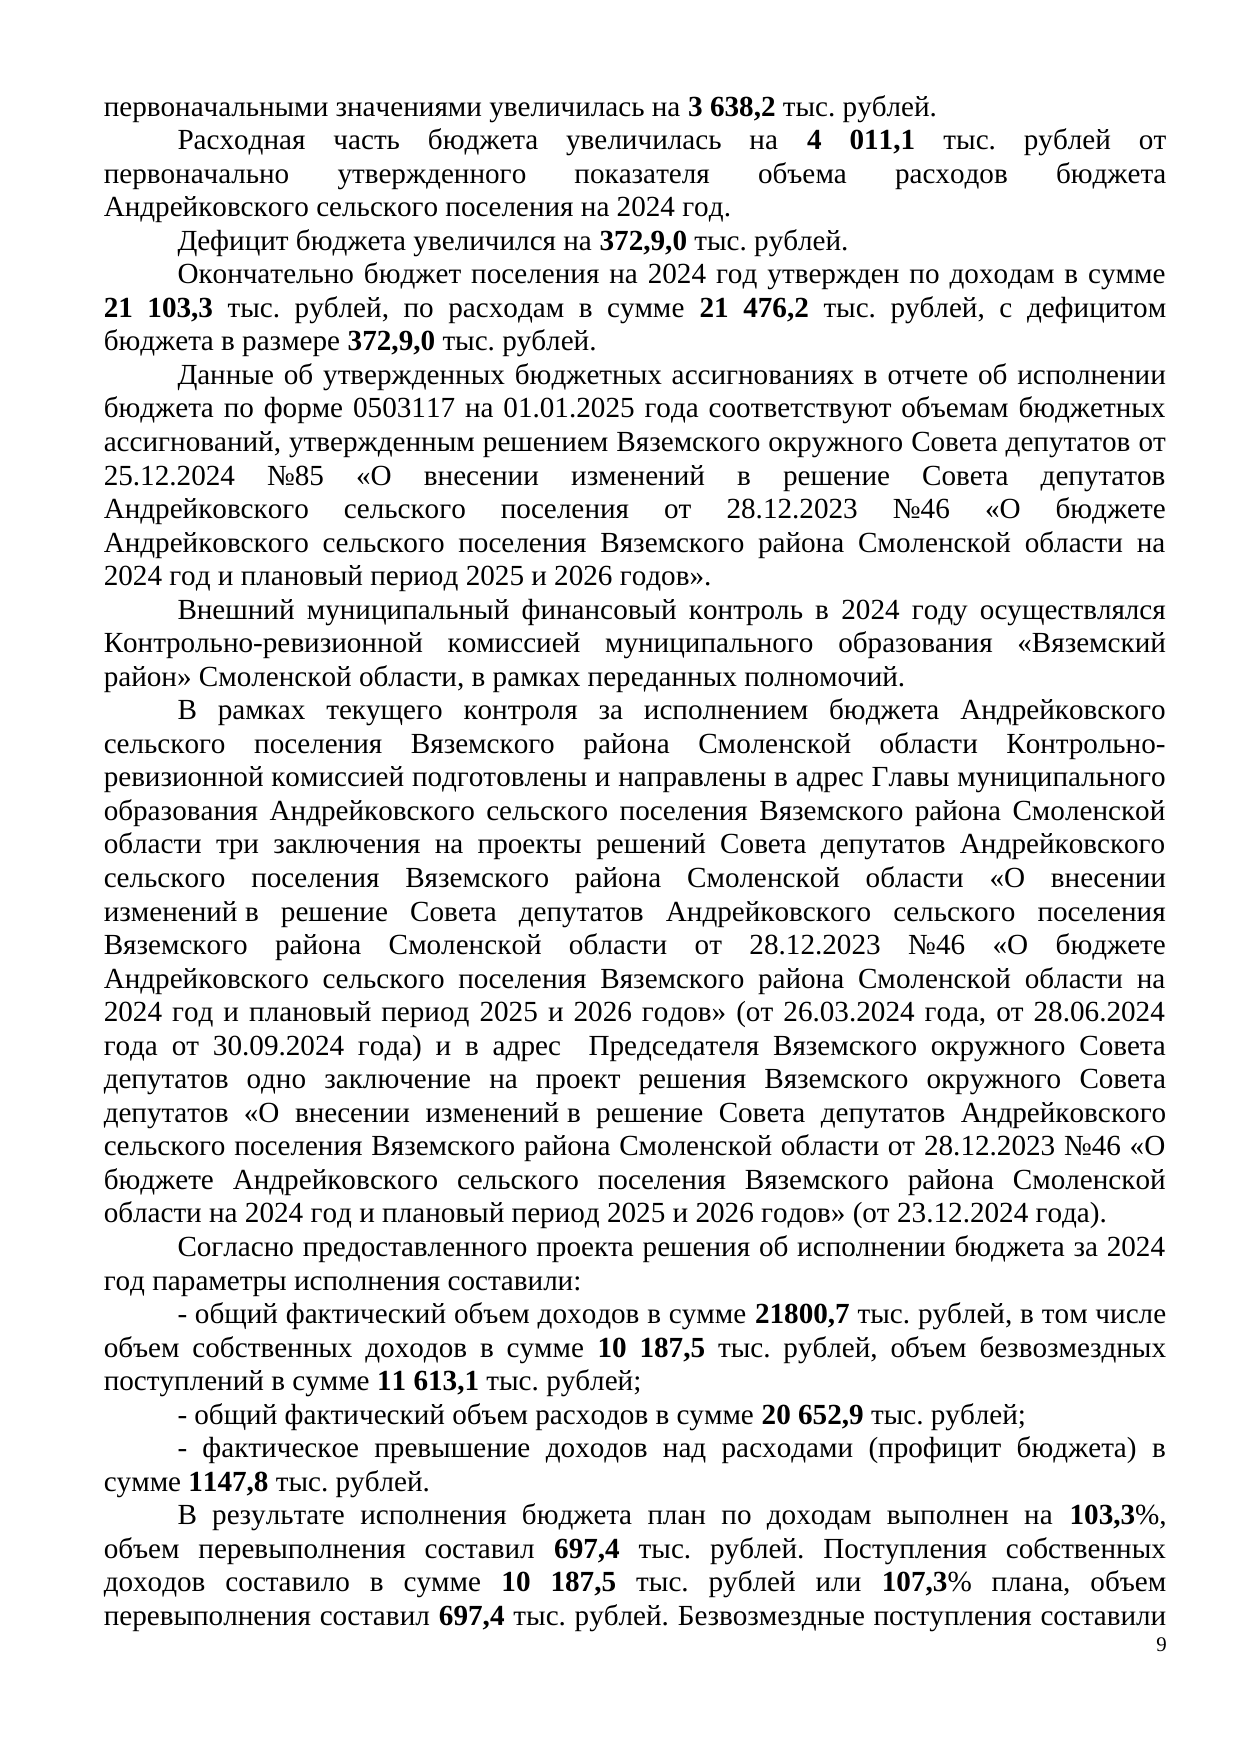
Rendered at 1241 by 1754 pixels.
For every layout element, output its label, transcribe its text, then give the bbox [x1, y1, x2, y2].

text Расходная часть бюджета увеличилась на 4 011,1 тыс. рублей от первоначально утвержденного показателя объема расходов бюджета Андрейковского сельского поселения на 2024 год. [103, 122, 1167, 223]
text Данные об утвержденных бюджетных ассигнованиях в отчете об исполнении бюджета по форме 0503117 на 01.01.2025 года соответствуют объемам бюджетных ассигнований, утвержденным решением Вяземского окружного Совета депутатов от 25.12.2024 №85 «О внесении изменений в решение Совета депутатов Андрейковского сельского поселения от 28.12.2023 №46 «О бюджете Андрейковского сельского поселения Вяземского района Смоленской области на 2024 год и плановый период 2025 и 2026 годов». [103, 357, 1167, 592]
text - общий фактический объем расходов в сумме 20 652,9 тыс. рублей; [103, 1397, 1167, 1430]
text - общий фактический объем доходов в сумме 21800,7 тыс. рублей, в том числе объем собственных доходов в сумме 10 187,5 тыс. рублей, объем безвозмездных поступлений в сумме 11 613,1 тыс. рублей; [103, 1296, 1167, 1397]
text Окончательно бюджет поселения на 2024 год утвержден по доходам в сумме 21 103,3 тыс. рублей, по расходам в сумме 21 476,2 тыс. рублей, с дефицитом бюджета в размере 372,9,0 тыс. рублей. [103, 256, 1167, 357]
text Дефицит бюджета увеличился на 372,9,0 тыс. рублей. [103, 223, 1167, 256]
text Внешний муниципальный финансовый контроль в 2024 году осуществлялся Контрольно-ревизионной комиссией муниципального образования «Вяземский район» Смоленской области, в рамках переданных полномочий. [103, 592, 1167, 692]
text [103, 89, 1167, 122]
text В рамках текущего контроля за исполнением бюджета Андрейковского сельского поселения Вяземского района Смоленской области Контрольно-ревизионной комиссией подготовлены и направлены в адрес Главы муниципального образования Андрейковского сельского поселения Вяземского района Смоленской области три заключения на проекты решений Совета депутатов Андрейковского сельского поселения Вяземского района Смоленской области «О внесении изменений в решение Совета депутатов Андрейковского сельского поселения Вяземского района Смоленской области от 28.12.2023 №46 «О бюджете Андрейковского сельского поселения Вяземского района Смоленской области на 2024 год и плановый период 2025 и 2026 годов» (от 26.03.2024 года, от 28.06.2024 года от 30.09.2024 года) и в адрес Председателя Вяземского окружного Совета депутатов одно заключение на проект решения Вяземского окружного Совета депутатов «О внесении изменений в решение Совета депутатов Андрейковского сельского поселения Вяземского района Смоленской области от 28.12.2023 №46 «О бюджете Андрейковского сельского поселения Вяземского района Смоленской области на 2024 год и плановый период 2025 и 2026 годов» (от 23.12.2024 года). [103, 692, 1167, 1229]
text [103, 1497, 1167, 1632]
text Согласно предоставленного проекта решения об исполнении бюджета за 2024 год параметры исполнения составили: [103, 1229, 1167, 1296]
text - фактическое превышение доходов над расходами (профицит бюджета) в сумме 1147,8 тыс. рублей. [103, 1430, 1167, 1497]
